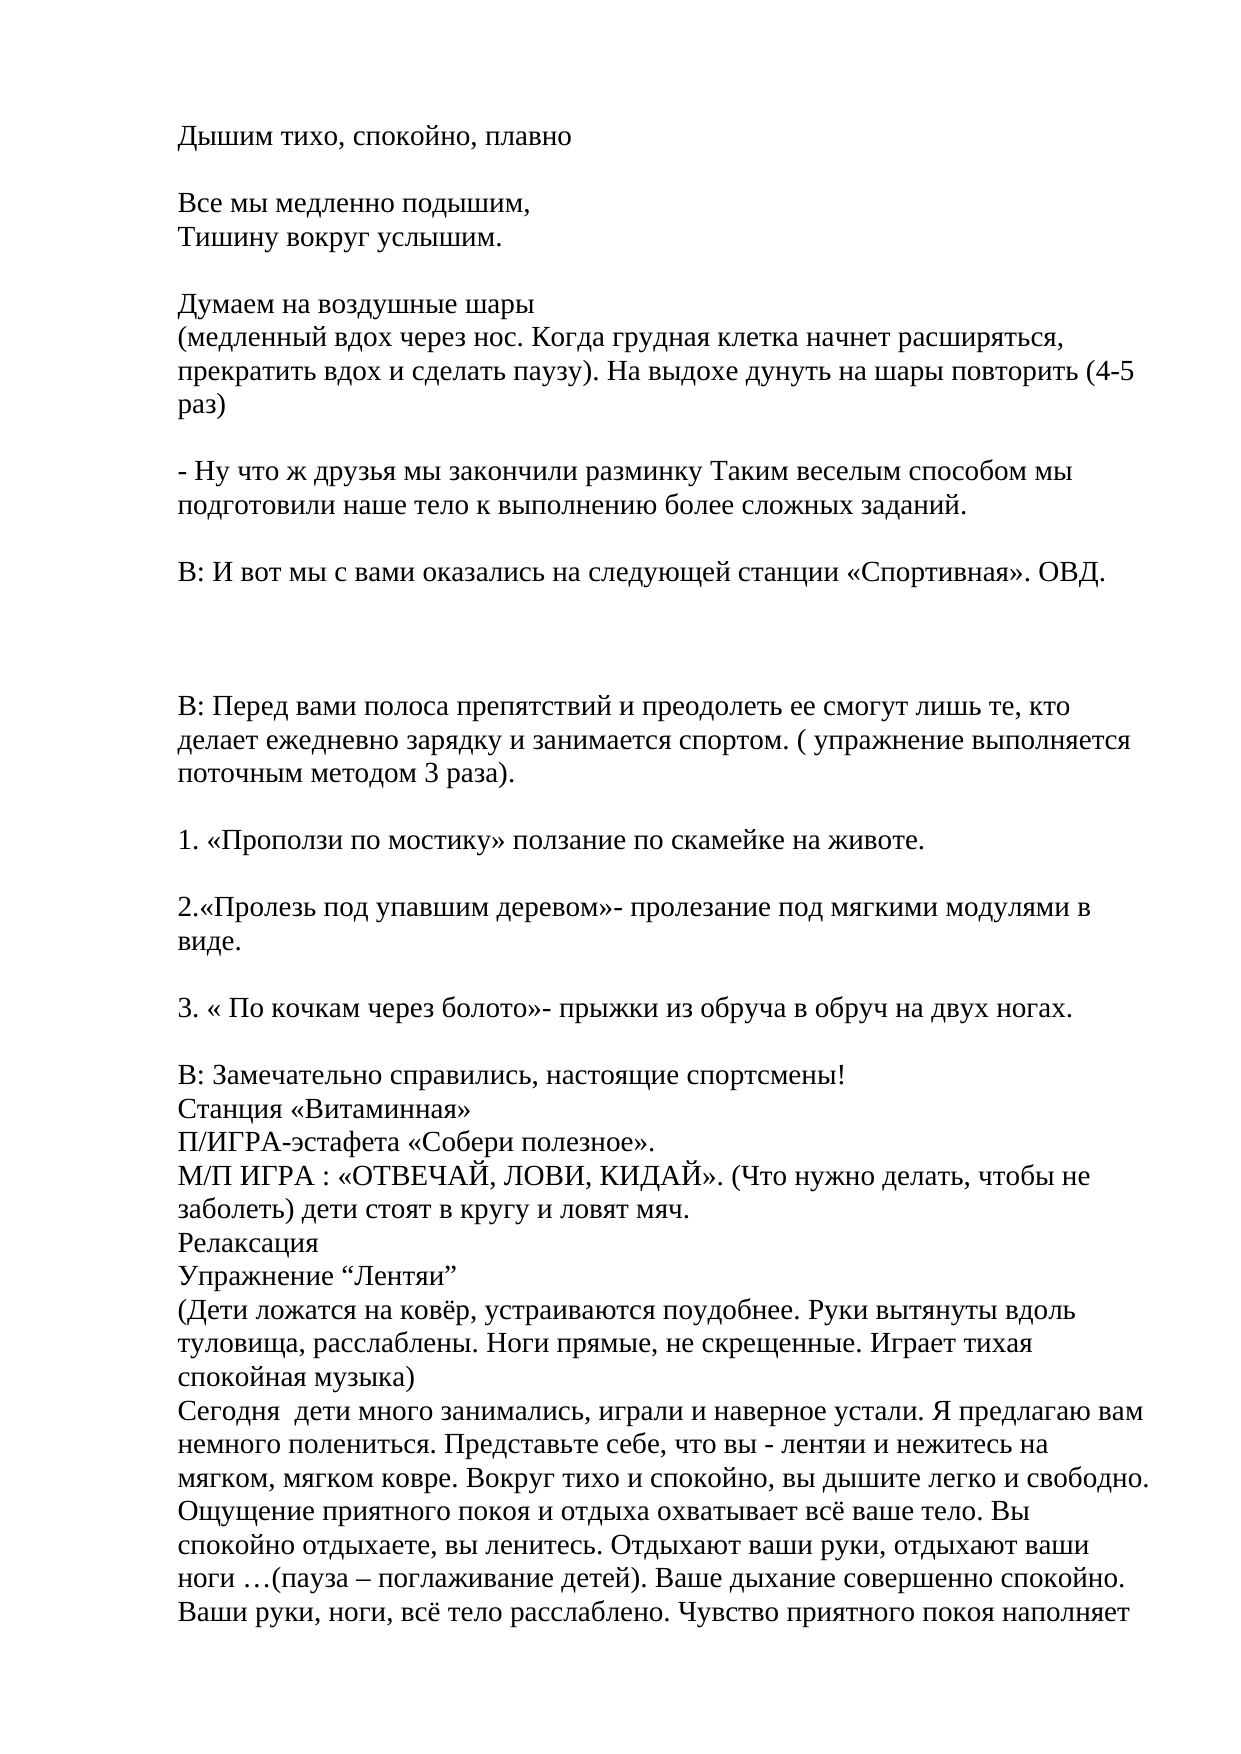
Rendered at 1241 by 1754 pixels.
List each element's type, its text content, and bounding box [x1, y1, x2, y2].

text В: Перед вами полоса препятствий и преодолеть ее смогут лишь те, кто делает ежедневно зарядку и занимается спортом. ( упражнение выполняется поточным методом 3 раза). [177, 688, 1152, 789]
text Станция «Витаминная» [177, 1091, 1152, 1124]
text В: Замечательно справились, настоящие спортсмены! [177, 1057, 1152, 1091]
text 2.«Пролезь под упавшим деревом»- пролезание под мягкими модулями в виде. [177, 889, 1152, 957]
text - Ну что ж друзья мы закончили разминку Таким веселым способом мы подготовили наше тело к выполнению более сложных заданий. [177, 453, 1152, 521]
text Тишину вокруг услышим. [177, 219, 1152, 252]
text 3. « По кочкам через болото»- прыжки из обруча в обруч на двух ногах. [177, 990, 1152, 1024]
text (Дети ложатся на ковёр, устраиваются поудобнее. Руки вытянуты вдоль туловища, расслаблены. Ноги прямые, не скрещенные. Играет тихая спокойная музыка) [177, 1292, 1152, 1393]
text 1. «Проползи по мостику» ползание по скамейке на животе. [177, 822, 1152, 856]
text Релаксация [177, 1225, 1152, 1258]
text П/ИГРА-эстафета «Собери полезное». [177, 1124, 1152, 1158]
text Думаем на воздушные шары [177, 286, 1152, 319]
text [177, 1393, 1152, 1627]
text Все мы медленно подышим, [177, 185, 1152, 219]
text В: И вот мы с вами оказались на следующей станции «Спортивная». ОВД. [177, 554, 1152, 588]
text Дышим тихо, спокойно, плавно [177, 118, 1152, 152]
text М/П ИГРА : «ОТВЕЧАЙ, ЛОВИ, КИДАЙ». (Что нужно делать, чтобы не заболеть) дети стоят в кругу и ловят мяч. [177, 1158, 1152, 1225]
text (медленный вдох через нос. Когда грудная клетка начнет расширяться, прекратить вдох и сделать паузу). На выдохе дунуть на шары повторить (4-5 раз) [177, 319, 1152, 420]
text Упражнение “Лентяи” [177, 1258, 1152, 1292]
